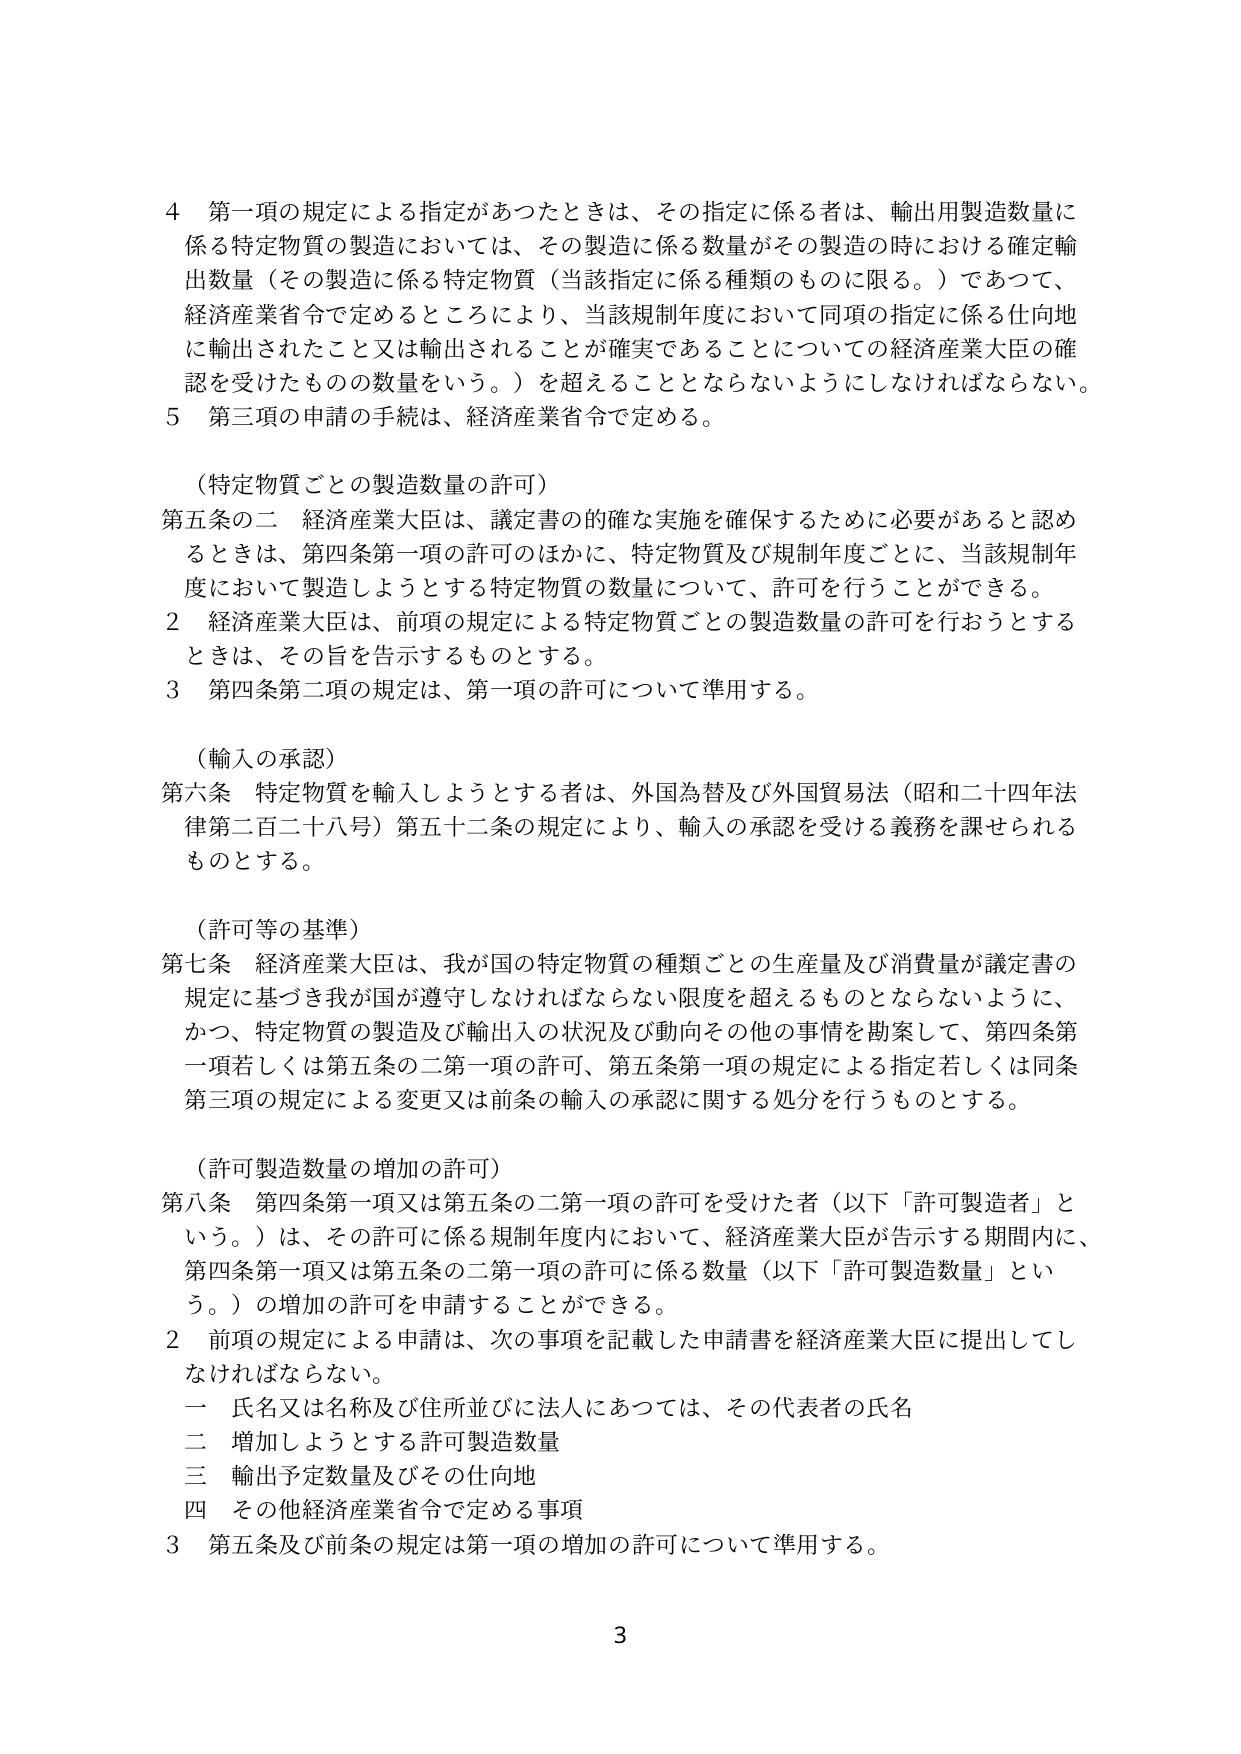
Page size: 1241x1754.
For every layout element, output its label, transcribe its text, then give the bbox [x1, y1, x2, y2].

text （特定物質ごとの製造数量の許可） [184, 467, 1079, 501]
text 第七条 経済産業大臣は、我が国の特定物質の種類ごとの生産量及び消費量が議定書の規定に基づき我が国が遵守しなければならない限度を超えるものとならないように、かつ、特定物質の製造及び輸出入の状況及び動向その他の事情を勘案して、第四条第一項若しくは第五条の二第一項の許可、第五条第一項の規定による指定若しくは同条第三項の規定による変更又は前条の輸入の承認に関する処分を行うものとする。 [161, 945, 1079, 1116]
text 第五条の二 経済産業大臣は、議定書の的確な実施を確保するために必要があると認めるときは、第四条第一項の許可のほかに、特定物質及び規制年度ごとに、当該規制年度において製造しようとする特定物質の数量について、許可を行うことができる。 [161, 501, 1079, 604]
text ２ 経済産業大臣は、前項の規定による特定物質ごとの製造数量の許可を行おうとするときは、その旨を告示するものとする。 [161, 604, 1079, 672]
text 四 その他経済産業省令で定める事項 [184, 1492, 1079, 1526]
text 第八条 第四条第一項又は第五条の二第一項の許可を受けた者（以下「許可製造者」という。）は、その許可に係る規制年度内において、経済産業大臣が告示する期間内に、第四条第一項又は第五条の二第一項の許可に係る数量（以下「許可製造数量」という。）の増加の許可を申請することができる。 [161, 1184, 1079, 1321]
text 二 増加しようとする許可製造数量 [184, 1424, 1079, 1458]
text （輸入の承認） [184, 740, 1079, 774]
text ３ 第五条及び前条の規定は第一項の増加の許可について準用する。 [161, 1526, 1079, 1560]
text （許可製造数量の増加の許可） [184, 1150, 1079, 1184]
text （許可等の基準） [184, 911, 1079, 945]
text 一 氏名又は名称及び住所並びに法人にあつては、その代表者の氏名 [184, 1389, 1079, 1424]
text 第六条 特定物質を輸入しようとする者は、外国為替及び外国貿易法（昭和二十四年法律第二百二十八号）第五十二条の規定により、輸入の承認を受ける義務を課せられるものとする。 [161, 774, 1079, 877]
text 三 輸出予定数量及びその仕向地 [184, 1458, 1079, 1492]
text ２ 前項の規定による申請は、次の事項を記載した申請書を経済産業大臣に提出してしなければならない。 [161, 1321, 1079, 1389]
text ５ 第三項の申請の手続は、経済産業省令で定める。 [161, 399, 1079, 433]
text ４ 第一項の規定による指定があつたときは、その指定に係る者は、輸出用製造数量に係る特定物質の製造においては、その製造に係る数量がその製造の時における確定輸出数量（その製造に係る特定物質（当該指定に係る種類のものに限る。）であつて、経済産業省令で定めるところにより、当該規制年度において同項の指定に係る仕向地に輸出されたこと又は輸出されることが確実であることについての経済産業大臣の確認を受けたものの数量をいう。）を超えることとならないようにしなければならない。 [161, 194, 1079, 399]
text ３ 第四条第二項の規定は、第一項の許可について準用する。 [161, 672, 1079, 706]
